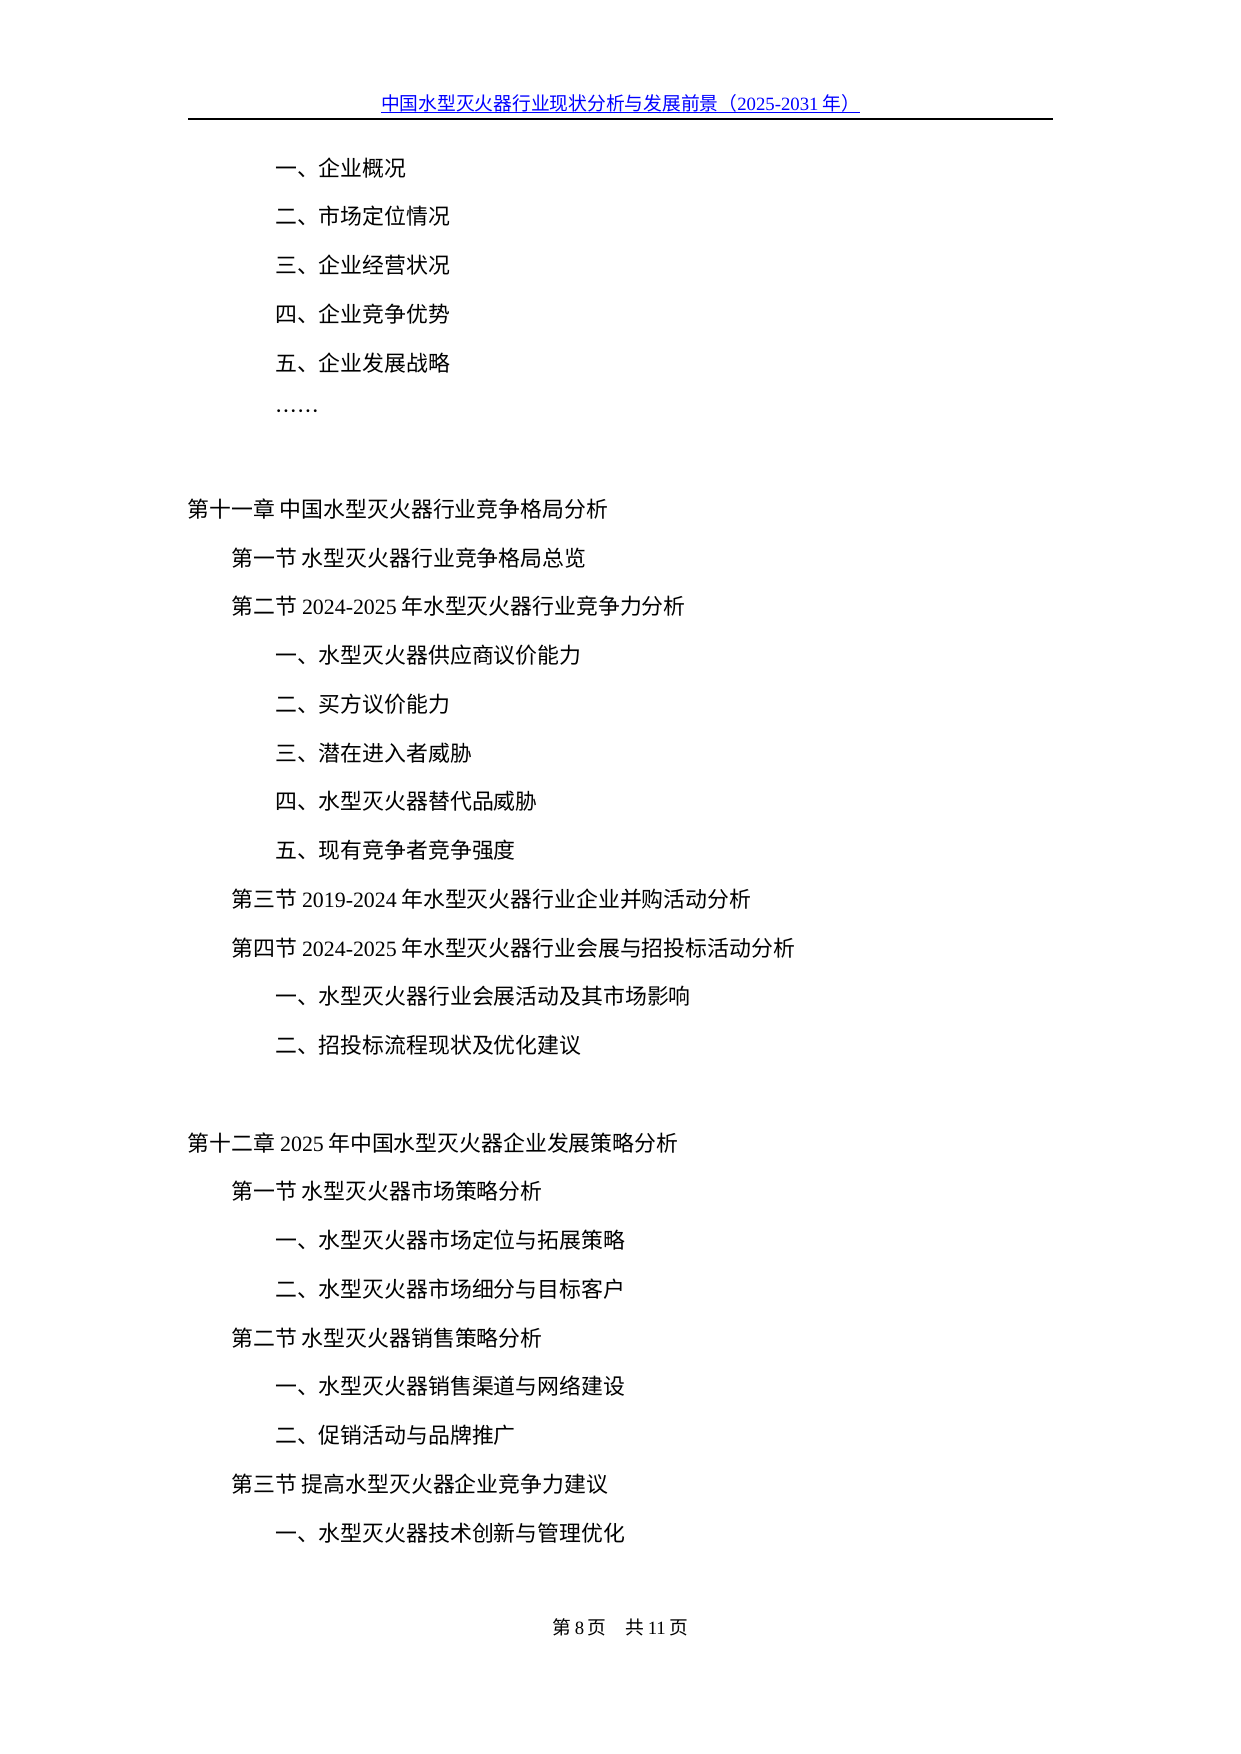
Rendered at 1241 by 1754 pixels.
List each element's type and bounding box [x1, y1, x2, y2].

text [187, 150, 1053, 1548]
